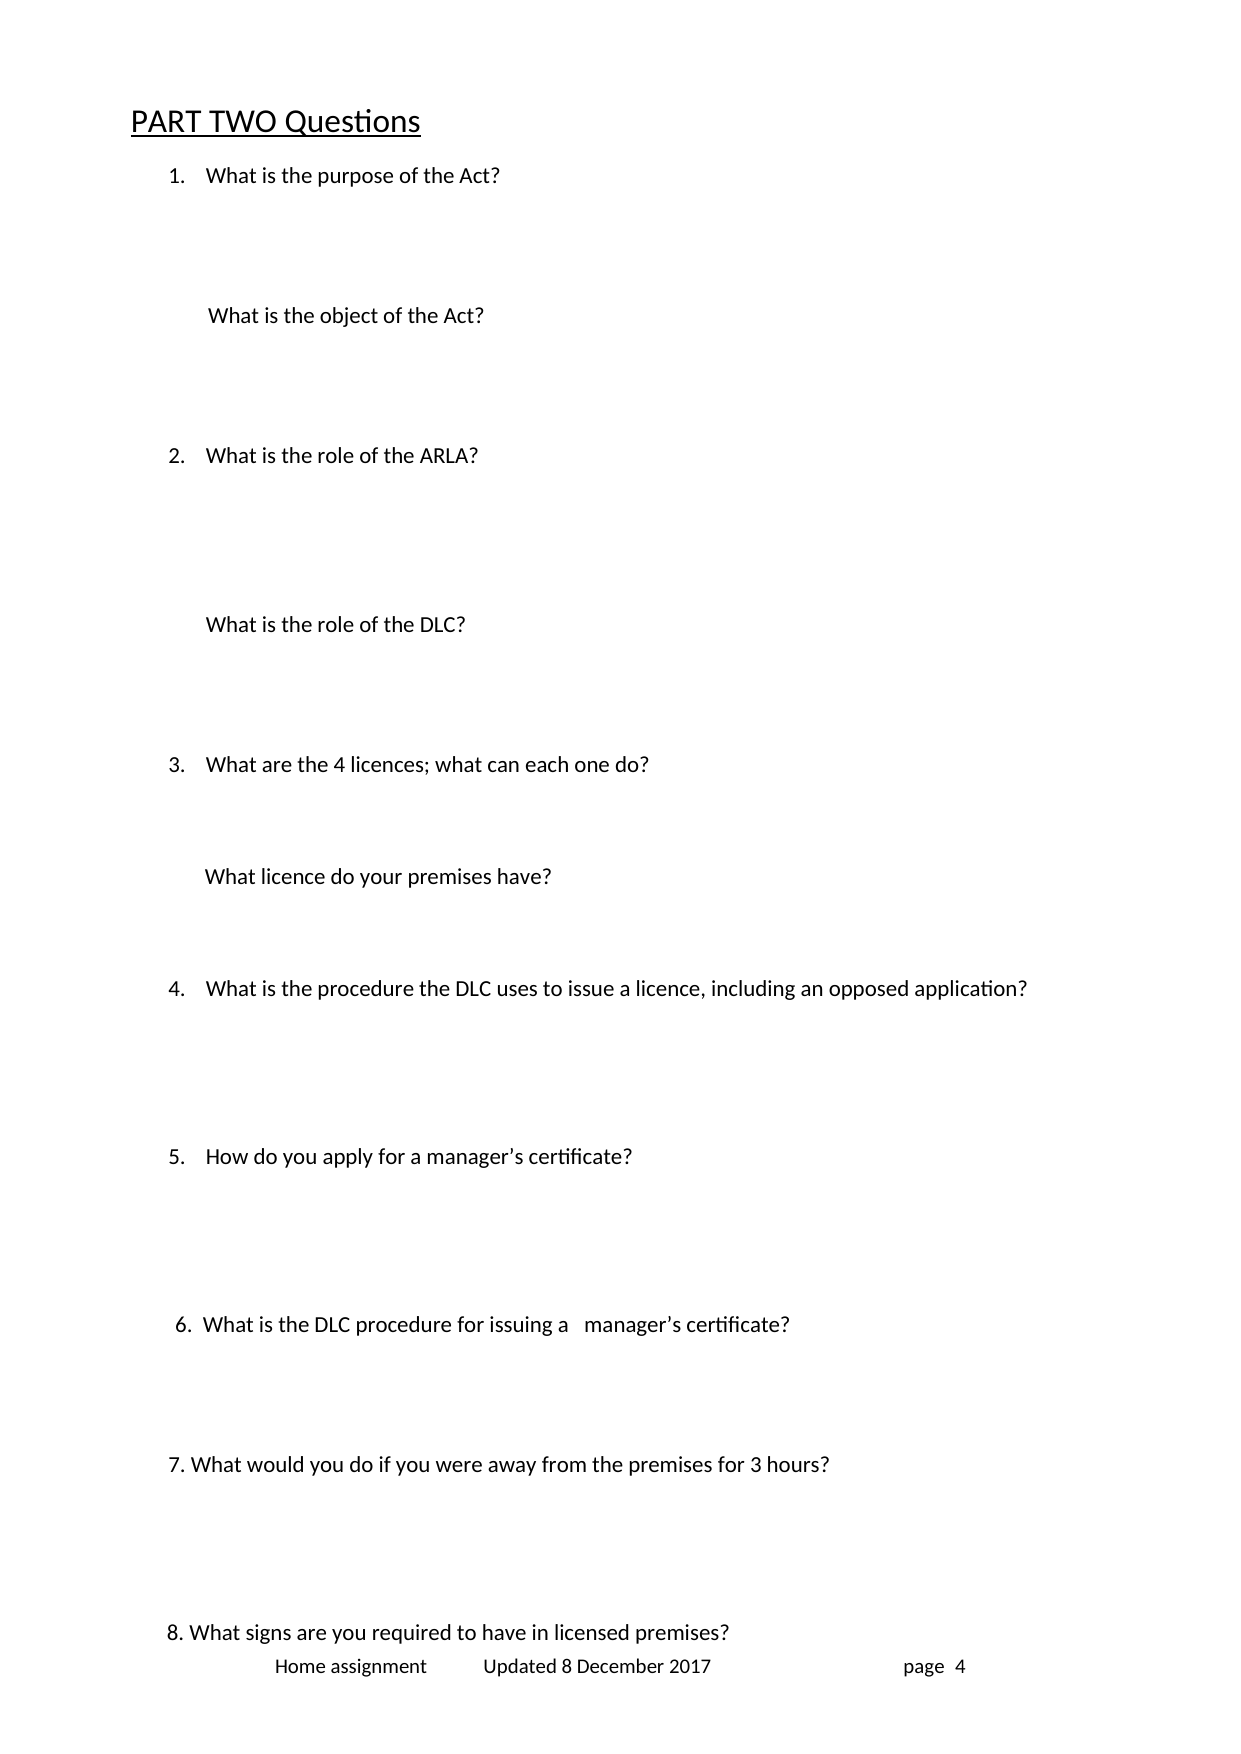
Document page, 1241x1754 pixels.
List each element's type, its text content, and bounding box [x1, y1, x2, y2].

table_cell What is the procedure the DLC uses to issue a licence, including an opposed application? [119, 974, 1135, 1142]
table_cell What is the role of the ARLA? What is the role of the DLC? [119, 442, 1135, 750]
table_cell 6. What is the DLC procedure for issuing a manager’s certificate? [119, 1226, 1135, 1450]
table_cell What is the purpose of the Act? What is the object of the Act? [119, 161, 1135, 442]
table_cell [119, 1619, 1135, 1647]
table_cell How do you apply for a manager’s certificate? [119, 1142, 1135, 1226]
table_cell 7. What would you do if you were away from the premises for 3 hours? [119, 1450, 1135, 1618]
table_header PART TWO Questions [119, 100, 1135, 161]
table_cell What are the 4 licences; what can each one do? What licence do your premises have? [119, 750, 1135, 974]
